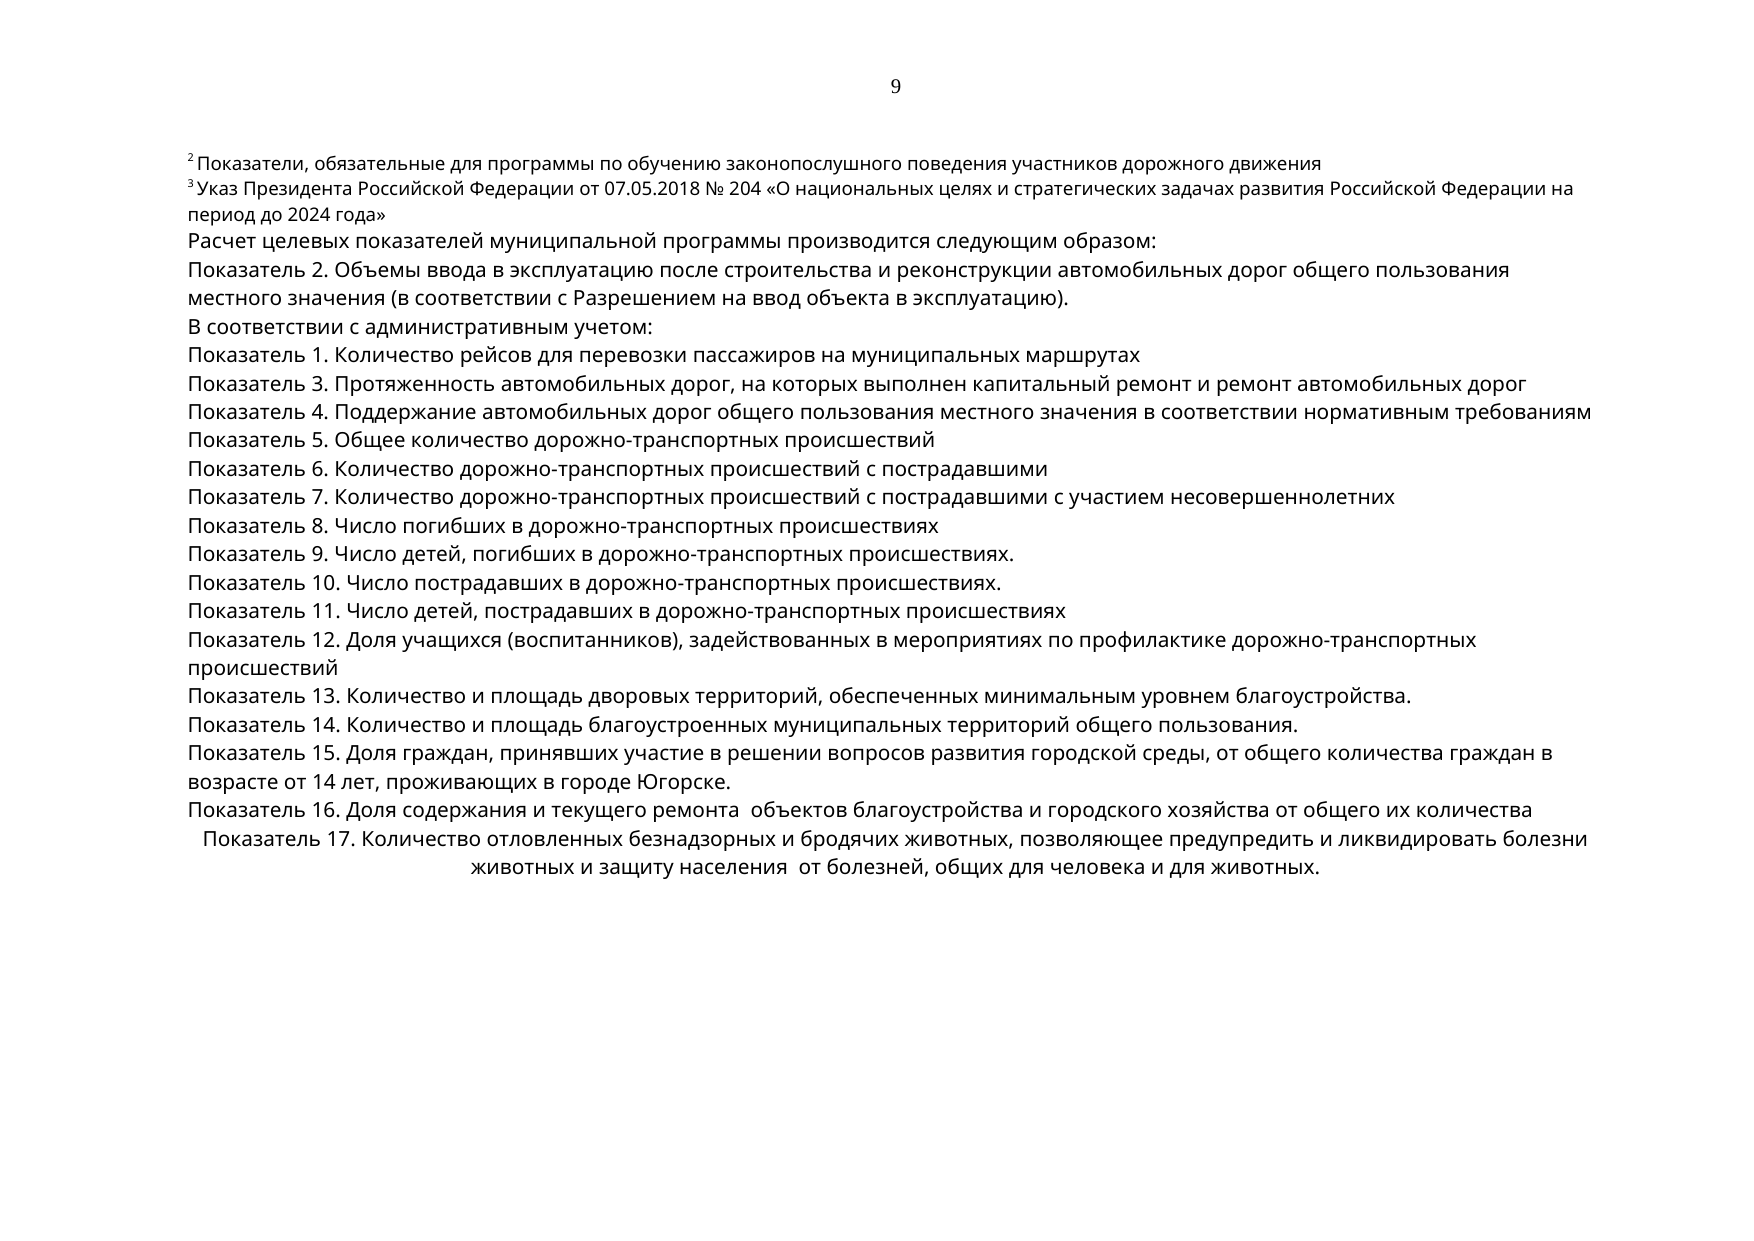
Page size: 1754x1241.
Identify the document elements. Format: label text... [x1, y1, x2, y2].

text Показатель 9. Число детей, погибших в дорожно-транспортных происшествиях. [187, 539, 1604, 568]
text Показатель 5. Общее количество дорожно-транспортных происшествий [187, 426, 1604, 454]
text Показатель 2. Объемы ввода в эксплуатацию после строительства и реконструкции автомобильных дорог общего пользования местного значения (в соответствии с Разрешением на ввод объекта в эксплуатацию). [187, 255, 1604, 312]
text Показатель 14. Количество и площадь благоустроенных муниципальных территорий общего пользования. [187, 710, 1604, 738]
text Показатель 13. Количество и площадь дворовых территорий, обеспеченных минимальным уровнем благоустройства. [187, 682, 1604, 710]
text Показатель 11. Число детей, пострадавших в дорожно-транспортных происшествиях [187, 596, 1604, 625]
text 2 Показатели, обязательные для программы по обучению законопослушного поведения участников дорожного движения [187, 150, 1604, 176]
text Показатель 10. Число пострадавших в дорожно-транспортных происшествиях. [187, 568, 1604, 596]
text Расчет целевых показателей муниципальной программы производится следующим образом: [187, 227, 1604, 255]
text Показатель 12. Доля учащихся (воспитанников), задействованных в мероприятиях по профилактике дорожно-транспортных происшествий [187, 625, 1604, 682]
text Показатель 4. Поддержание автомобильных дорог общего пользования местного значения в соответствии нормативным требованиям [187, 397, 1604, 426]
text Показатель 17. Количество отловленных безнадзорных и бродячих животных, позволяющее предупредить и ликвидировать болезни животных и защиту населения от болезней, общих для человека и для животных. [187, 824, 1604, 881]
text 3 Указ Президента Российской Федерации от 07.05.2018 № 204 «О национальных целях и стратегических задачах развития Российской Федерации на период до 2024 года» [187, 176, 1604, 227]
text Показатель 7. Количество дорожно-транспортных происшествий с пострадавшими с участием несовершеннолетних [187, 482, 1604, 511]
text Показатель 16. Доля содержания и текущего ремонта объектов благоустройства и городского хозяйства от общего их количества [187, 795, 1604, 824]
text Показатель 3. Протяженность автомобильных дорог, на которых выполнен капитальный ремонт и ремонт автомобильных дорог [187, 369, 1604, 397]
text Показатель 1. Количество рейсов для перевозки пассажиров на муниципальных маршрутах [187, 340, 1604, 369]
text В соответствии с административным учетом: [187, 312, 1604, 340]
text Показатель 8. Число погибших в дорожно-транспортных происшествиях [187, 511, 1604, 539]
text Показатель 6. Количество дорожно-транспортных происшествий с пострадавшими [187, 454, 1604, 482]
text Показатель 15. Доля граждан, принявших участие в решении вопросов развития городской среды, от общего количества граждан в возрасте от 14 лет, проживающих в городе Югорске. [187, 738, 1604, 795]
